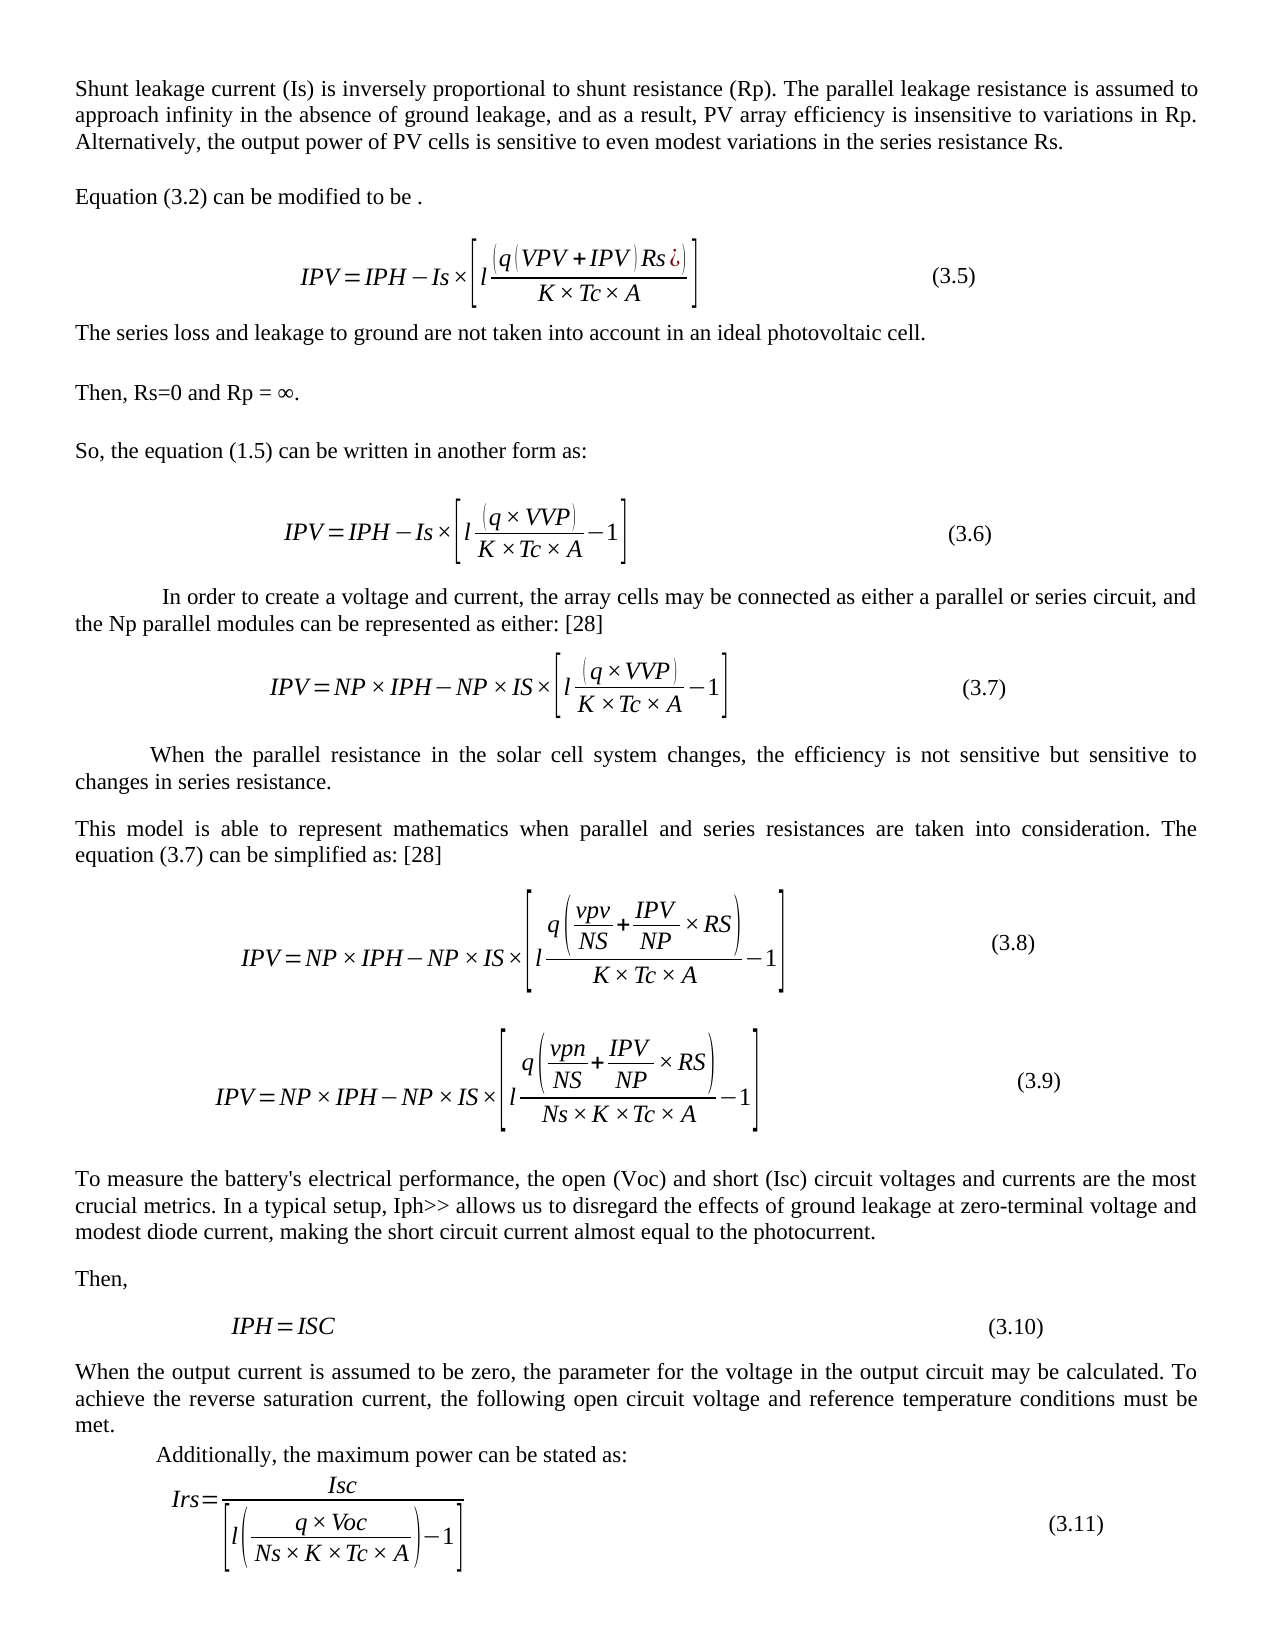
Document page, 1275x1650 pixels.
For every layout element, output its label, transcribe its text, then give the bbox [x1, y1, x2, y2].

text (3.5) [75, 238, 1200, 310]
text Additionally, the maximum power can be stated as: [75, 1441, 1200, 1467]
text (3.8) [75, 888, 1200, 994]
text (3.7) [75, 653, 1200, 721]
text When the parallel resistance in the solar cell system changes, the efficiency is not sensitive but sensitive to changes in series resistance. [75, 742, 1200, 794]
text Then, [75, 1265, 1200, 1292]
text This model is able to represent mathematics when parallel and series resistances are taken into consideration. The equation (3.7) can be simplified as: [28] [75, 815, 1200, 868]
text Equation (3.2) can be modified to be . [75, 183, 1200, 209]
text (3.10) [75, 1312, 1200, 1341]
text (3.11) [75, 1471, 1200, 1574]
text So, the equation (1.5) can be written in another form as: [75, 438, 1200, 464]
text Shunt leakage current (Is) is inversely proportional to shunt resistance (Rp). The parallel leakage resistance is assumed to approach infinity in the absence of ground leakage, and as a result, PV array efficiency is insensitive to variations in Rp. Alternatively, the output power of PV cells is sensitive to even modest variations in the series resistance Rs. [75, 75, 1200, 154]
text When the output current is assumed to be zero, the parameter for the voltage in the output circuit may be calculated. To achieve the reverse saturation current, the following open circuit voltage and reference temperature conditions must be met. [75, 1358, 1200, 1437]
text The series loss and leakage to ground are not taken into account in an ideal photovoltaic cell. [75, 319, 1200, 346]
text (3.9) [75, 1027, 1200, 1133]
text In order to create a voltage and current, the array cells may be connected as either a parallel or series circuit, and the Np parallel modules can be represented as either: [28] [75, 583, 1200, 636]
text Then, Rs=0 and Rp = ∞. [75, 378, 1200, 405]
text (3.6) [75, 498, 1200, 567]
text To measure the battery's electrical performance, the open (Voc) and short (Isc) circuit voltages and currents are the most crucial metrics. In a typical setup, Iph>> allows us to disregard the effects of ground leakage at zero-terminal voltage and modest diode current, making the short circuit current almost equal to the photocurrent. [75, 1166, 1200, 1244]
